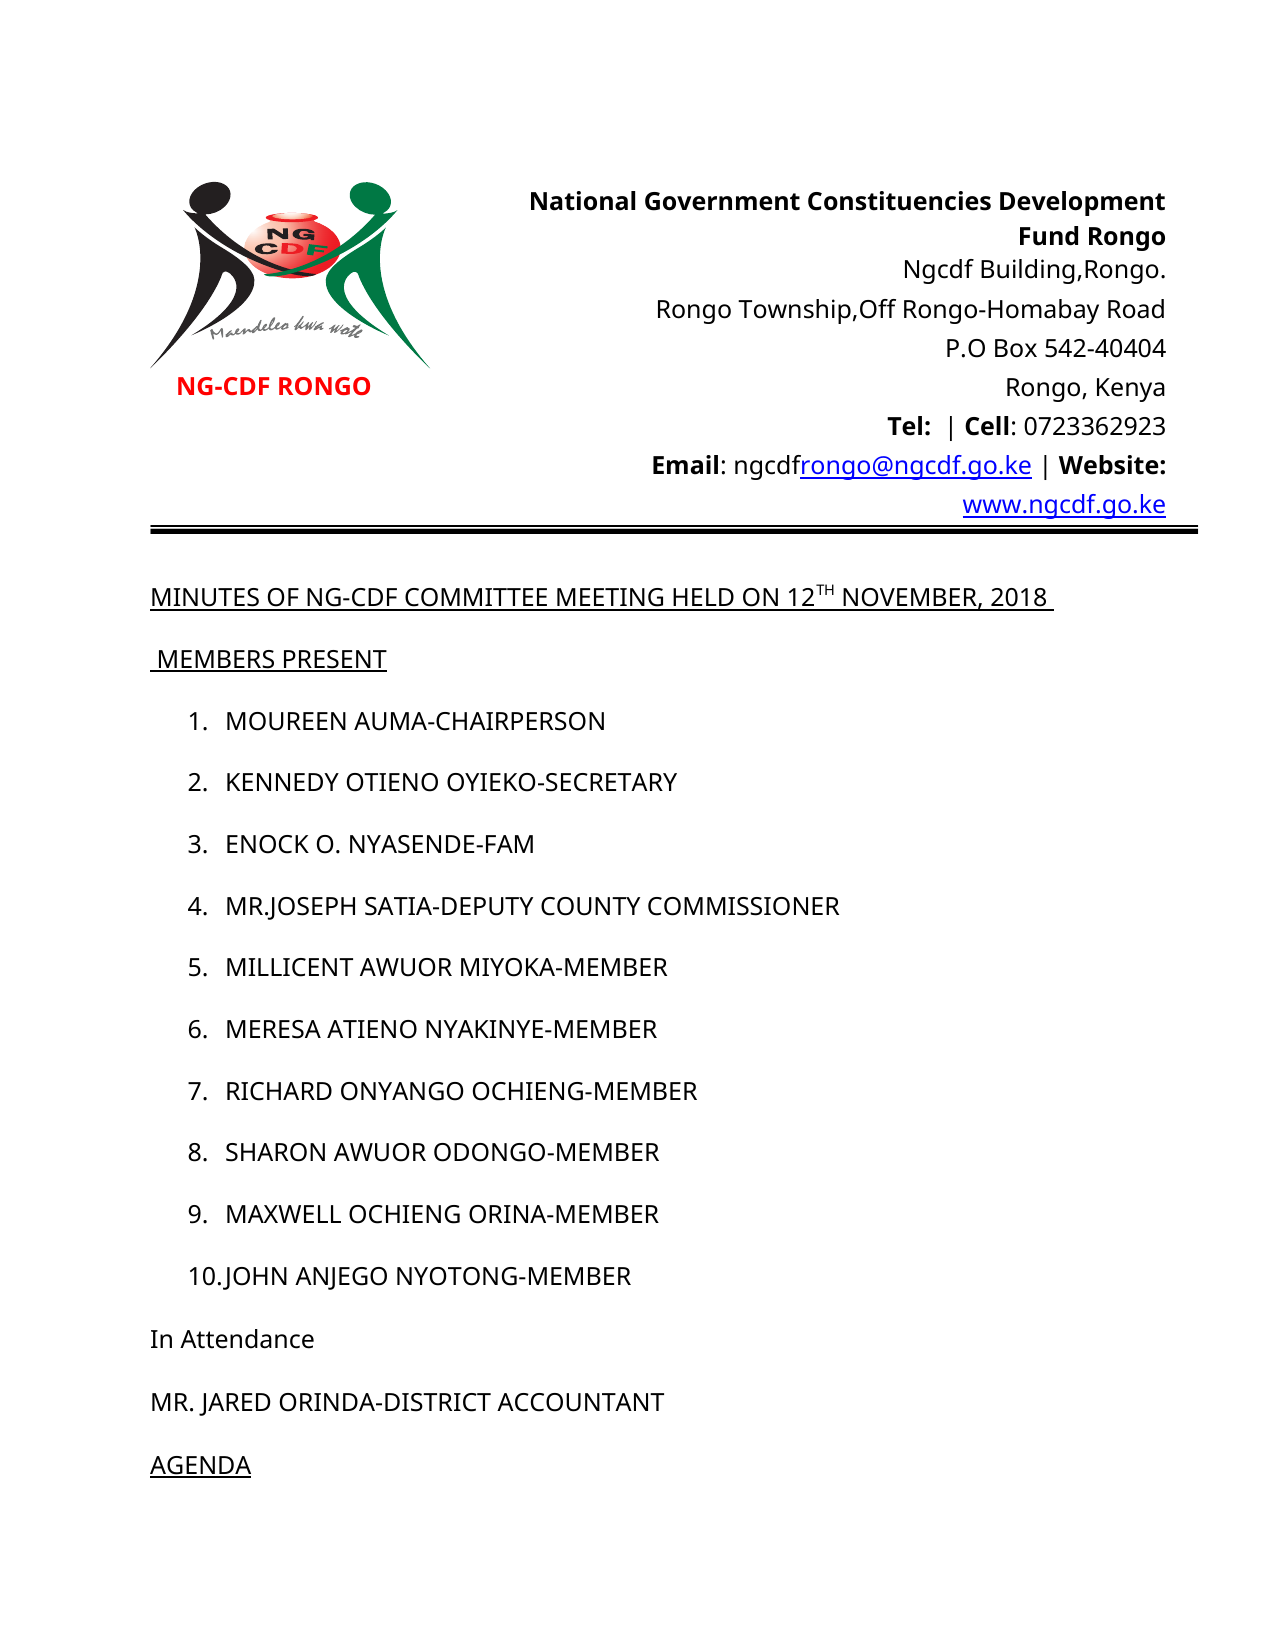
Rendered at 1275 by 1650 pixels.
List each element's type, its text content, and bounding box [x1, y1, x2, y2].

list MR.JOSEPH SATIA-DEPUTY COUNTY COMMISSIONER [187, 888, 1125, 922]
list MILLICENT AWUOR MIYOKA-MEMBER [187, 950, 1125, 984]
list JOHN ANJEGO NYOTONG-MEMBER [187, 1258, 1125, 1292]
list ENOCK O. NYASENDE-FAM [187, 826, 1125, 861]
list KENNEDY OTIENO OYIEKO-SECRETARY [187, 765, 1125, 799]
list MAXWELL OCHIENG ORINA-MEMBER [187, 1196, 1125, 1231]
list MOUREEN AUMA-CHAIRPERSON [187, 703, 1125, 737]
text AGENDA [150, 1447, 1125, 1482]
text MINUTES OF NG-CDF COMMITTEE MEETING HELD ON 12TH NOVEMBER, 2018 [150, 580, 1125, 614]
text In Attendance [150, 1321, 1125, 1355]
list SHARON AWUOR ODONGO-MEMBER [187, 1135, 1125, 1169]
picture [150, 525, 1199, 534]
text MR. JARED ORINDA-DISTRICT ACCOUNTANT [150, 1384, 1125, 1418]
table_header National Government Constituencies Development Fund Rongo Ngcdf Building,Rongo. Rongo Township,Off Rongo-Homabay Road P.O Box 542-40404 Rongo, Kenya Tel: | Cell: 0723362923 Email: ngcdfrongo@ngcdf.go.ke | Website: www.ngcdf.go.ke [465, 150, 1177, 525]
table_header NG-CDF RONGO [139, 150, 465, 525]
text MEMBERS PRESENT [150, 641, 1125, 676]
list MERESA ATIENO NYAKINYE-MEMBER [187, 1011, 1125, 1046]
list RICHARD ONYANGO OCHIENG-MEMBER [187, 1073, 1125, 1107]
